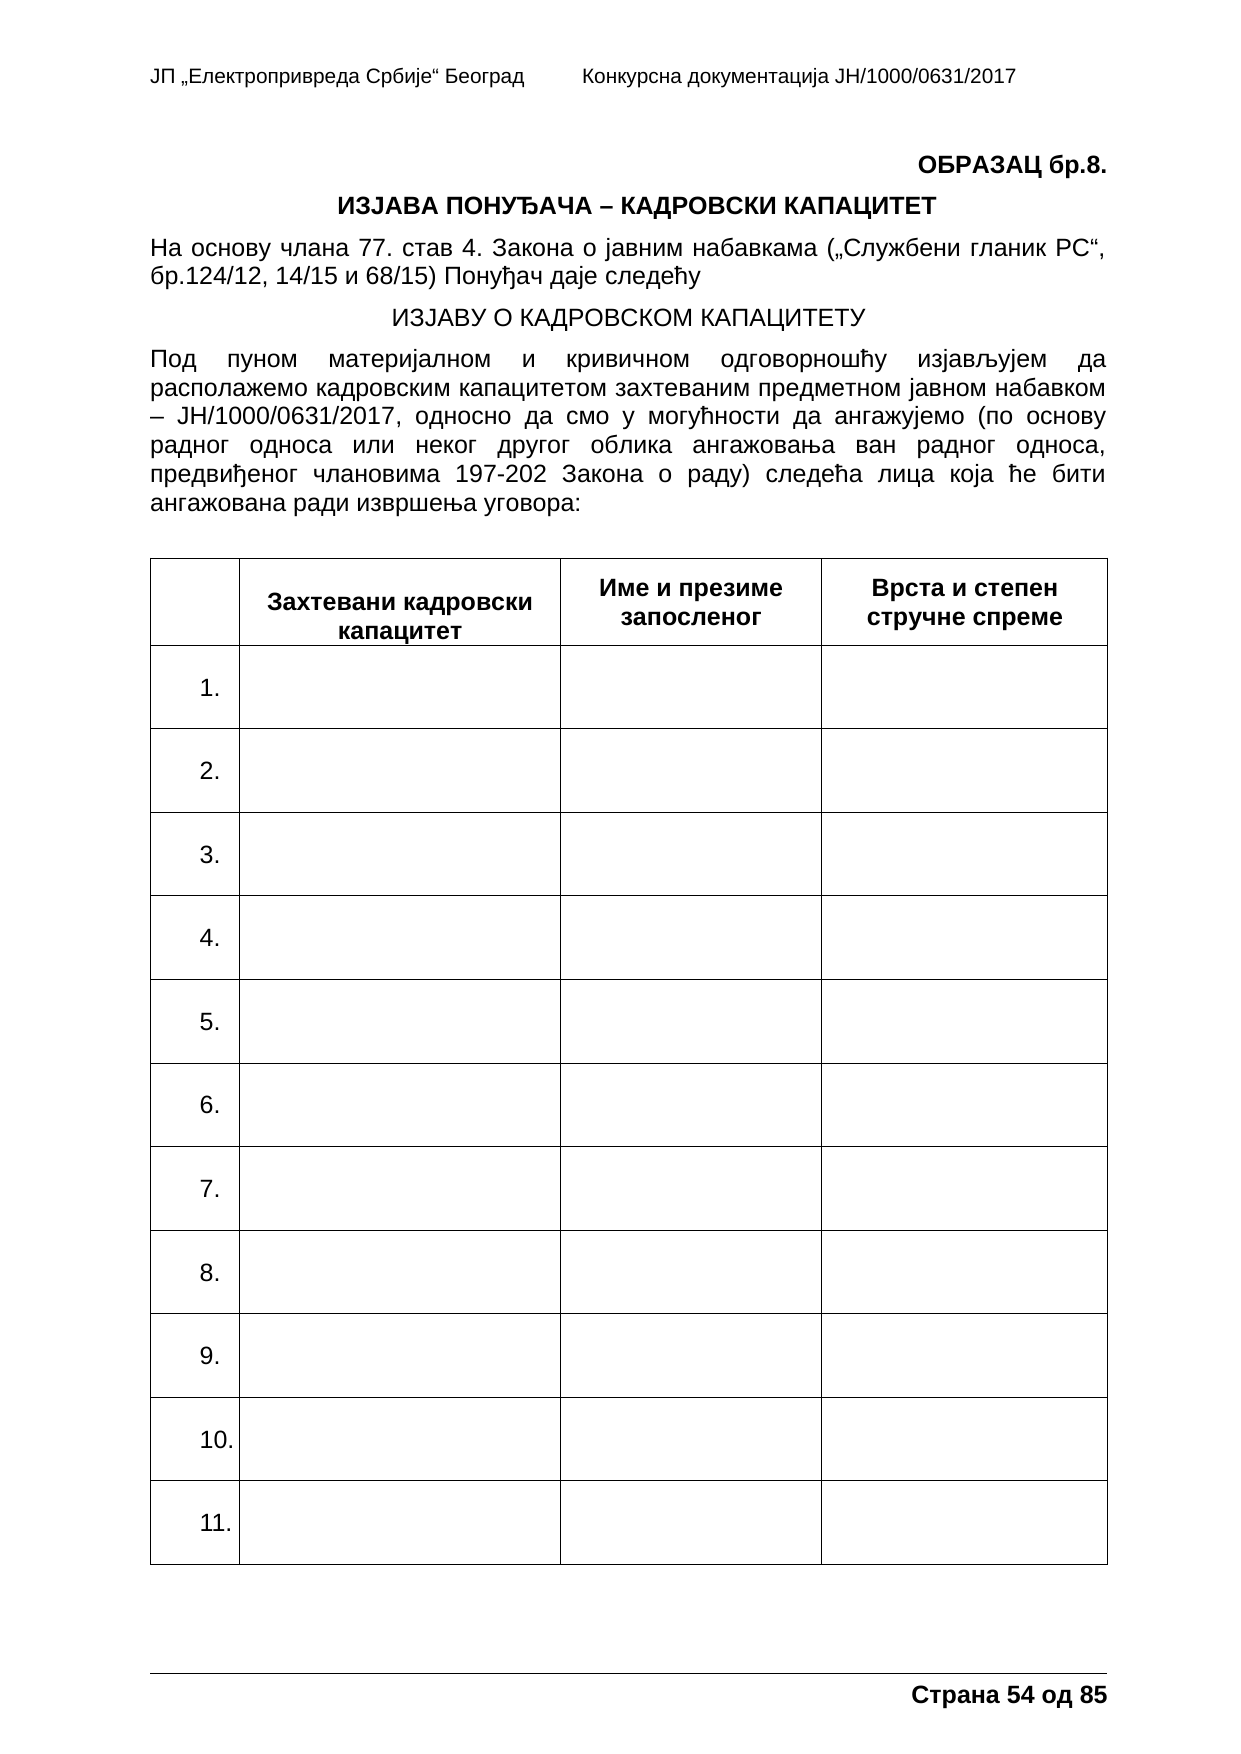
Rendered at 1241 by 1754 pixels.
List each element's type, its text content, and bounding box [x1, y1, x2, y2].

text На основу члана 77. став 4. Закона о јавним набавкама („Службени гланик РС“, бр.124/12, 14/15 и 68/15) Понуђач даје следећу [150, 232, 1107, 290]
table_cell [240, 1481, 560, 1564]
table_cell [561, 1147, 821, 1229]
table_cell [561, 1064, 821, 1146]
table_cell [151, 980, 239, 1062]
table_cell [822, 1398, 1107, 1480]
table_cell [561, 813, 821, 895]
table_cell [561, 896, 821, 979]
table_cell [822, 1314, 1107, 1397]
table_cell [151, 646, 239, 728]
table_cell [822, 1481, 1107, 1564]
table_cell [822, 896, 1107, 979]
table_cell [151, 729, 239, 812]
table_cell [822, 1231, 1107, 1313]
table_header [151, 559, 239, 645]
table_cell [561, 729, 821, 812]
table_cell [822, 729, 1107, 812]
table_cell [151, 1064, 239, 1146]
table_cell [240, 1398, 560, 1480]
table_header Име и презиме запосленог [561, 559, 821, 645]
table_cell [561, 980, 821, 1062]
table_cell [561, 1398, 821, 1480]
table_cell [151, 896, 239, 979]
table_cell [151, 1231, 239, 1313]
table_cell [151, 1314, 239, 1397]
table_cell [240, 646, 560, 728]
table_cell [240, 813, 560, 895]
table_cell [561, 1314, 821, 1397]
table_header Врста и степен стручне спреме [822, 559, 1107, 645]
text Под пуном материјалном и кривичном одговорношћу изјављујем да располажемо кадровским капацитетом захтеваним предметном јавном набавком – ЈН/1000/0631/2017, односно да смо у могућности да ангажујемо (по основу радног односа или неког другог облика ангажовања ван радног односа, предвиђеног члановима 197-202 Закона о раду) следећа лица која ће бити ангажована ради извршења уговора: [150, 344, 1107, 516]
text ОБРАЗАЦ бр.8. [150, 150, 1107, 179]
table_cell [240, 1147, 560, 1229]
table_cell [822, 1147, 1107, 1229]
table_cell [151, 1481, 239, 1564]
table_cell [151, 1147, 239, 1229]
table_header Захтевани кадровски капацитет [240, 559, 560, 645]
table_cell [240, 1064, 560, 1146]
table_cell [151, 1398, 239, 1480]
table_cell [822, 1064, 1107, 1146]
table_cell [151, 813, 239, 895]
table_cell [822, 646, 1107, 728]
table_cell [822, 980, 1107, 1062]
table_cell [240, 729, 560, 812]
table_cell [240, 1314, 560, 1397]
table_cell [561, 1481, 821, 1564]
text ИЗЈАВУ О КАДРОВСКОМ КАПАЦИТЕТУ [150, 302, 1107, 331]
table_cell [822, 813, 1107, 895]
table_cell [240, 896, 560, 979]
table_cell [561, 646, 821, 728]
table_cell [240, 1231, 560, 1313]
text ИЗЈАВА ПОНУЂАЧА – КАДРОВСКИ КАПАЦИТЕТ [150, 191, 1107, 220]
table_cell [240, 980, 560, 1062]
table_cell [561, 1231, 821, 1313]
